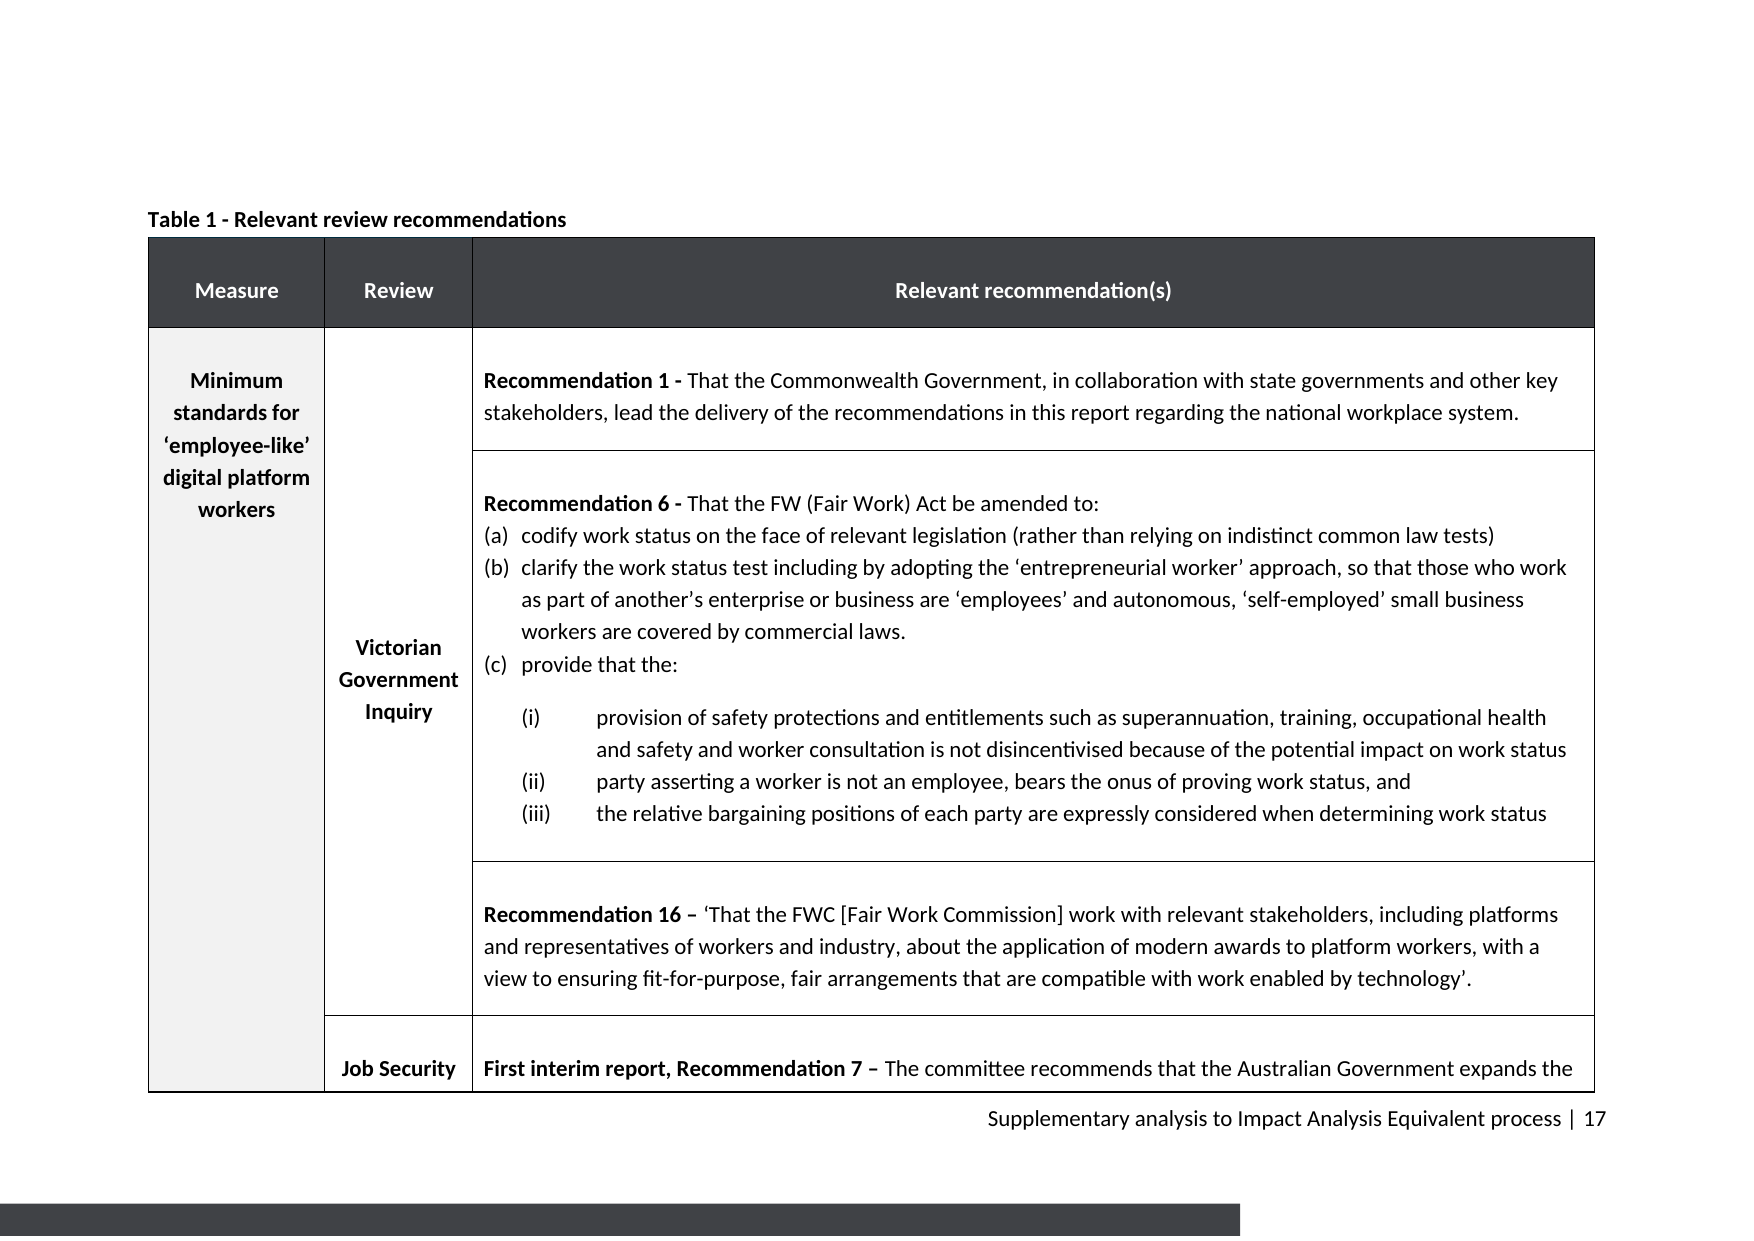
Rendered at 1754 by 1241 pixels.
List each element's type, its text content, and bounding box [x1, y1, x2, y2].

table_cell Job Security Inquiry [325, 1016, 472, 1091]
table_header Review [325, 238, 472, 327]
table_cell Recommendation 1 - That the Commonwealth Government, in collaboration with state governments and other key stakeholders, lead the delivery of the recommendations in this report regarding the national workplace system. [473, 328, 1594, 450]
table_cell Recommendation 16 – ‘That the FWC [Fair Work Commission] work with relevant stakeholders, including platforms and representatives of workers and industry, about the application of modern awards to platform workers, with a view to ensuring fit-for-purpose, fair arrangements that are compatible with work enabled by technology’. [473, 862, 1594, 1015]
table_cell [473, 1016, 1594, 1091]
table_header Measure [149, 238, 324, 327]
text Table 1 - Relevant review recommendations [148, 205, 1606, 233]
table_cell Victorian Government Inquiry [325, 328, 472, 1015]
table_cell Minimum standards for ‘employee-like’ digital platform workers [149, 328, 324, 1091]
table_cell Recommendation 6 - That the FW (Fair Work) Act be amended to: codify work status on the face of relevant legislation (rather than relying on indistinct common law tests) clarify the work status test including by adopting the ‘entrepreneurial worker’ approach, so that those who work as part of another’s enterprise or business are ‘employees’ and autonomous, ‘self-employed’ small business workers are covered by commercial laws. provide that the: provision of safety protections and entitlements such as superannuation, training, occupational health and safety and worker consultation is not disincentivised because of the potential impact on work status party asserting a worker is not an employee, bears the onus of proving work status, and the relative bargaining positions of each party are expressly considered when determining work status [473, 451, 1594, 861]
table_header Relevant recommendation(s) [473, 238, 1594, 327]
